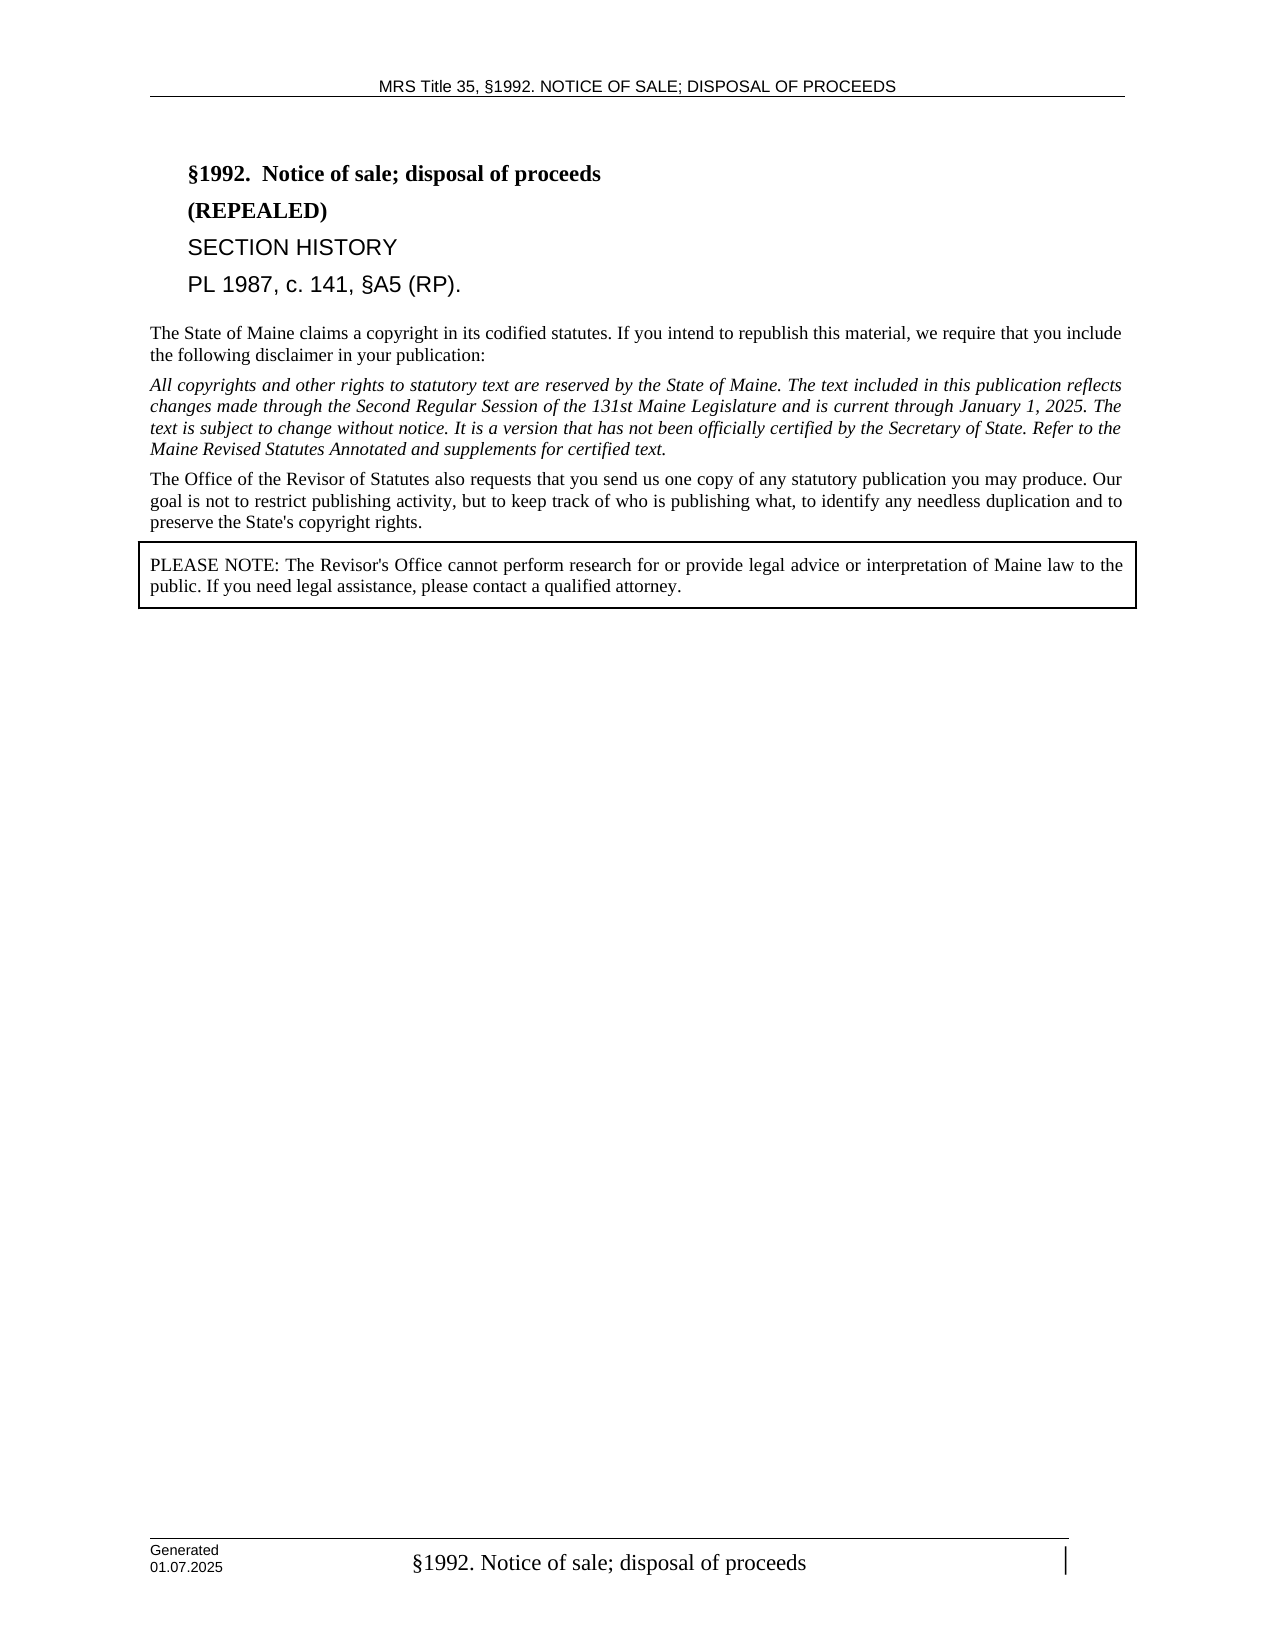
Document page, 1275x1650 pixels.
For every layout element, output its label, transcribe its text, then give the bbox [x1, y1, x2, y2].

text PL 1987, c. 141, §A5 (RP). [187, 271, 1125, 297]
text All copyrights and other rights to statutory text are reserved by the State of Maine. The text included in this publication reflects changes made through the Second Regular Session of the 131st Maine Legislature and is current through January 1, 2025 . The text is subject to change without notice. It is a version that has not been officially certified by the Secretary of State. Refer to the Maine Revised Statutes Annotated and supplements for certified text. [150, 373, 1125, 460]
text §1992. Notice of sale; disposal of proceeds [187, 160, 1125, 187]
text The Office of the Revisor of Statutes also requests that you send us one copy of any statutory publication you may produce. Our goal is not to restrict publishing activity, but to keep track of who is publishing what, to identify any needless duplication and to preserve the State's copyright rights. [150, 468, 1125, 533]
text PLEASE NOTE: The Revisor's Office cannot perform research for or provide legal advice or interpretation of Maine law to the public. If you need legal assistance, please contact a qualified attorney. [140, 543, 1135, 607]
text SECTION HISTORY [187, 234, 1125, 260]
text (REPEALED) [187, 197, 1125, 223]
text The State of Maine claims a copyright in its codified statutes. If you intend to republish this material, we require that you include the following disclaimer in your publication: [150, 322, 1125, 365]
